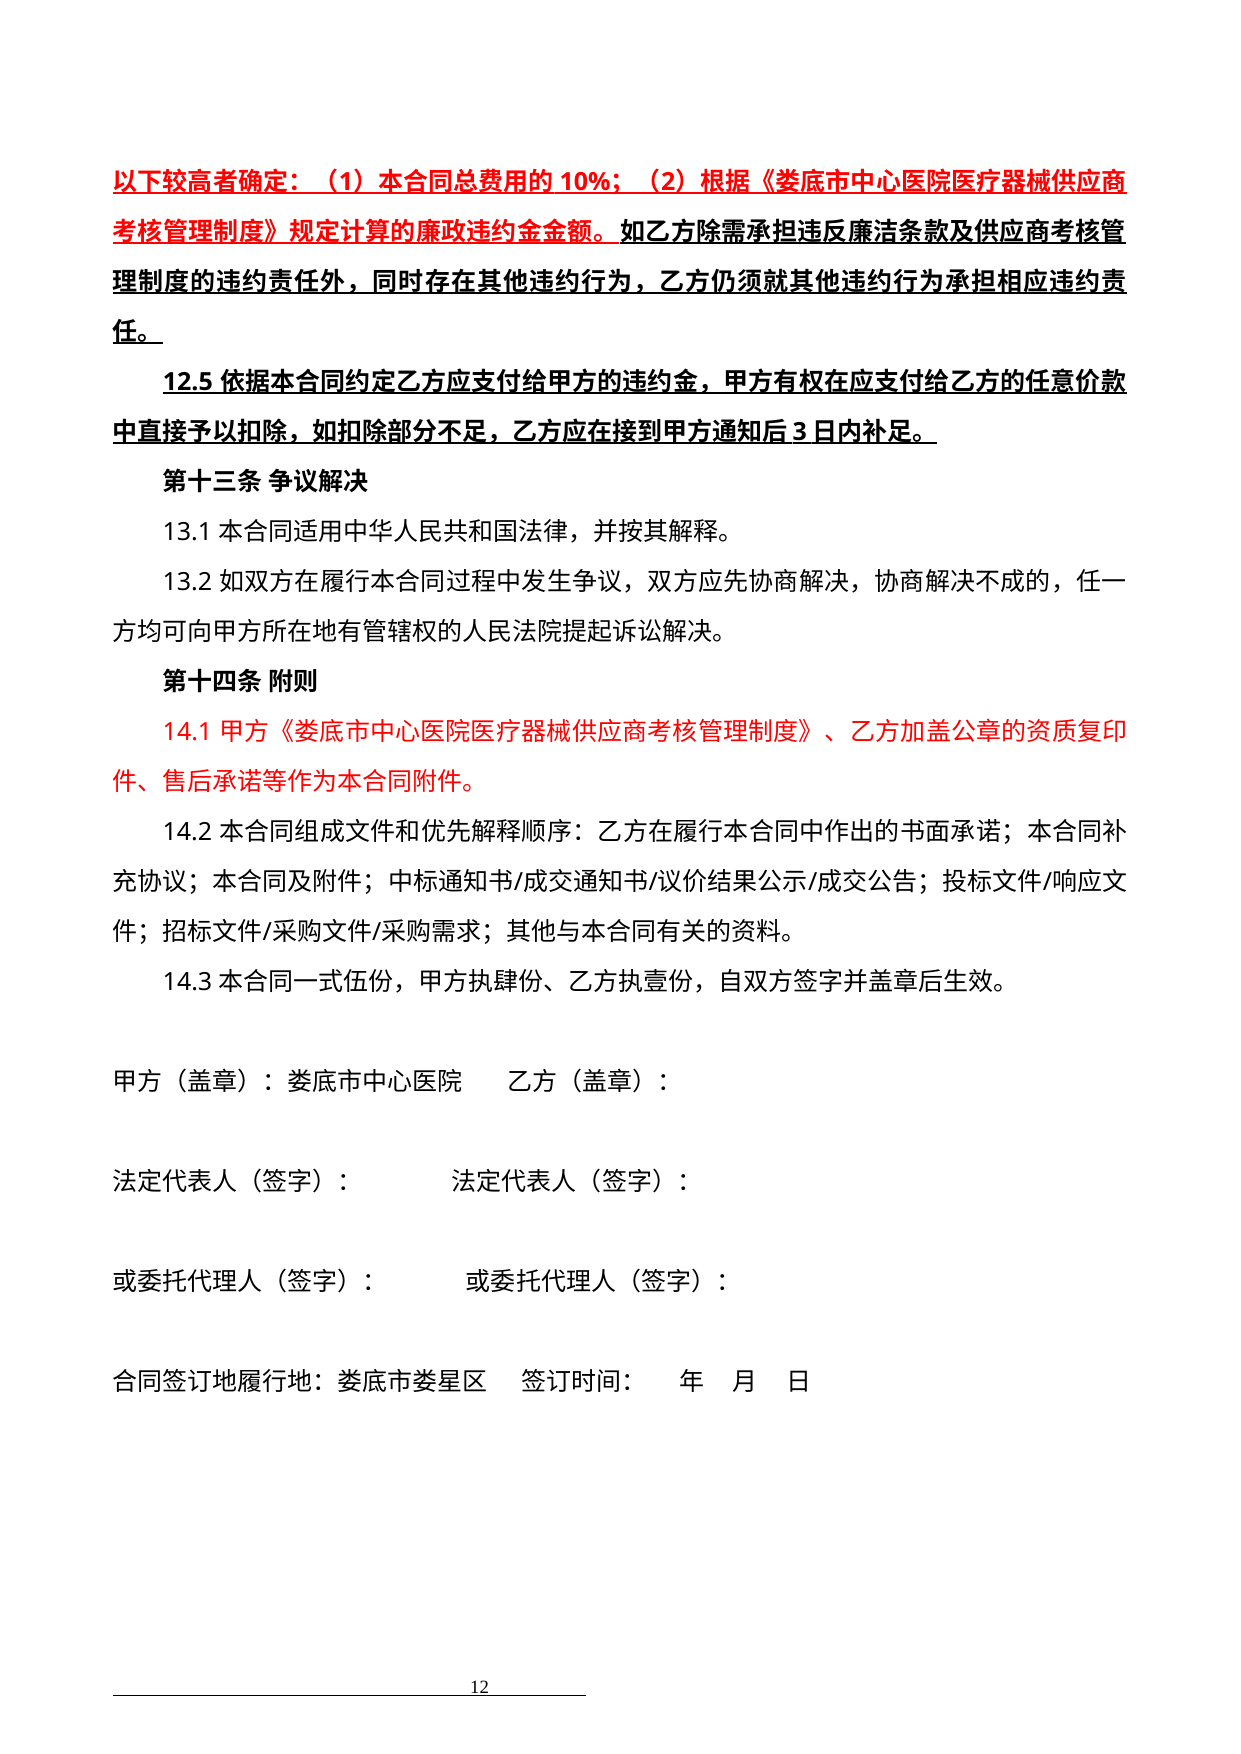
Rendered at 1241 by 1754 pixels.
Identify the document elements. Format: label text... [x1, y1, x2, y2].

text 法定代表人（签字）： 法定代表人（签字）： [112, 1150, 1128, 1200]
text 13.1 本合同适用中华人民共和国法律，并按其解释。 [112, 500, 1128, 550]
text 14.3 本合同一式伍份，甲方执肆份、乙方执壹份，自双方签字并盖章后生效。 [112, 950, 1128, 1000]
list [112, 150, 1128, 350]
text 合同签订地履行地：娄底市娄星区 签订时间： 年 月 日 [112, 1350, 1128, 1400]
text 第十四条 附则 [112, 650, 1128, 700]
text 甲方（盖章）：娄底市中心医院 乙方（盖章）： [112, 1050, 1128, 1100]
text 14.1 甲方《娄底市中心医院医疗器械供应商考核管理制度》、乙方加盖公章的资质复印件、售后承诺等作为本合同附件。 [112, 700, 1128, 800]
text 14.2 本合同组成文件和优先解释顺序：乙方在履行本合同中作出的书面承诺；本合同补充协议；本合同及附件；中标通知书/成交通知书/议价结果公示/成交公告；投标文件/响应文件；招标文件/采购文件/采购需求；其他与本合同有关的资料。 [112, 800, 1128, 950]
text 12.5 依据本合同约定乙方应支付给甲方的违约金，甲方有权在应支付给乙方的任意价款中直接予以扣除，如扣除部分不足，乙方应在接到甲方通知后3日内补足。 [112, 350, 1128, 450]
text 或委托代理人（签字）： 或委托代理人（签字）： [112, 1250, 1128, 1300]
text 13.2 如双方在履行本合同过程中发生争议，双方应先协商解决，协商解决不成的，任一方均可向甲方所在地有管辖权的人民法院提起诉讼解决。 [112, 550, 1128, 650]
text 第十三条 争议解决 [112, 450, 1128, 500]
